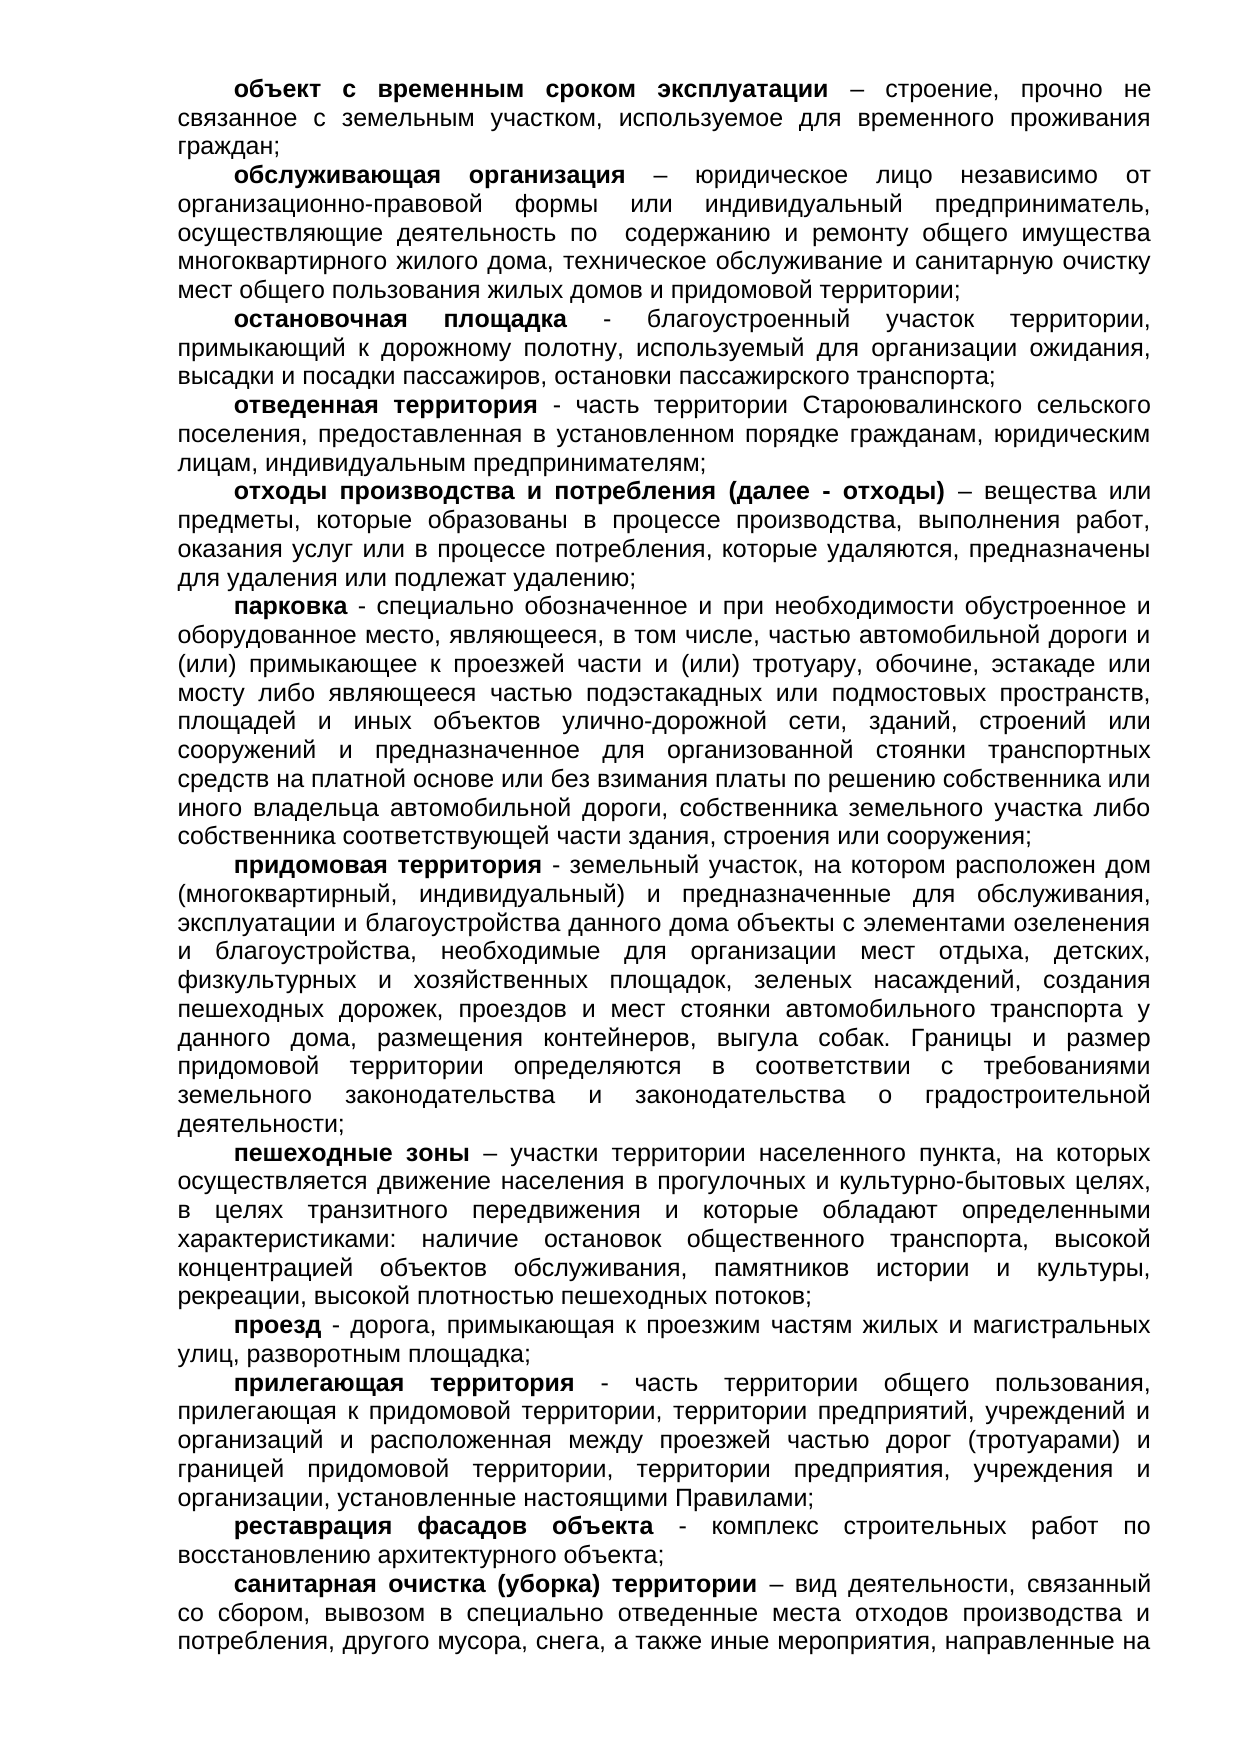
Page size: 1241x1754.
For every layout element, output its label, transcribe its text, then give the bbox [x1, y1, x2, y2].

text отведенная территория - часть территории Староювалинского сельского поселения, предоставленная в установленном порядке гражданам, юридическим лицам, индивидуальным предпринимателям; [177, 390, 1152, 476]
text реставрация фасадов объекта - комплекс строительных работ по восстановлению архитектурного объекта; [177, 1511, 1152, 1569]
text пешеходные зоны – участки территории населенного пункта, на которых осуществляется движение населения в прогулочных и культурно-бытовых целях, в целях транзитного передвижения и которые обладают определенными характеристиками: наличие остановок общественного транспорта, высокой концентрацией объектов обслуживания, памятников истории и культуры, рекреации, высокой плотностью пешеходных потоков; [177, 1138, 1152, 1310]
text проезд - дорога, примыкающая к проезжим частям жилых и магистральных улиц, разворотным площадка; [177, 1310, 1152, 1368]
text придомовая территория - земельный участок, на котором расположен дом (многоквартирный, индивидуальный) и предназначенные для обслуживания, эксплуатации и благоустройства данного дома объекты с элементами озеленения и благоустройства, необходимые для организации мест отдыха, детских, физкультурных и хозяйственных площадок, зеленых насаждений, создания пешеходных дорожек, проездов и мест стоянки автомобильного транспорта у данного дома, размещения контейнеров, выгула собак. Границы и размер придомовой территории определяются в соответствии с требованиями земельного законодательства и законодательства о градостроительной деятельности; [177, 850, 1152, 1138]
text объект с временным сроком эксплуатации – строение, прочно не связанное с земельным участком, используемое для временного проживания граждан; [177, 74, 1152, 160]
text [177, 1569, 1152, 1655]
text отходы производства и потребления (далее - отходы) – вещества или предметы, которые образованы в процессе производства, выполнения работ, оказания услуг или в процессе потребления, которые удаляются, предназначены для удаления или подлежат удалению; [177, 476, 1152, 591]
text обслуживающая организация – юридическое лицо независимо от организационно-правовой формы или индивидуальный предприниматель, осуществляющие деятельность по содержанию и ремонту общего имущества многоквартирного жилого дома, техническое обслуживание и санитарную очистку мест общего пользования жилых домов и придомовой территории; [177, 160, 1152, 304]
text остановочная площадка - благоустроенный участок территории, примыкающий к дорожному полотну, используемый для организации ожидания, высадки и посадки пассажиров, остановки пассажирского транспорта; [177, 304, 1152, 390]
text прилегающая территория - часть территории общего пользования, прилегающая к придомовой территории, территории предприятий, учреждений и организаций и расположенная между проезжей частью дорог (тротуарами) и границей придомовой территории, территории предприятия, учреждения и организации, установленные настоящими Правилами; [177, 1368, 1152, 1511]
text парковка - специально обозначенное и при необходимости обустроенное и оборудованное место, являющееся, в том числе, частью автомобильной дороги и (или) примыкающее к проезжей части и (или) тротуару, обочине, эстакаде или мосту либо являющееся частью подэстакадных или подмостовых пространств, площадей и иных объектов улично-дорожной сети, зданий, строений или сооружений и предназначенное для организованной стоянки транспортных средств на платной основе или без взимания платы по решению собственника или иного владельца автомобильной дороги, собственника земельного участка либо собственника соответствующей части здания, строения или сооружения; [177, 591, 1152, 850]
